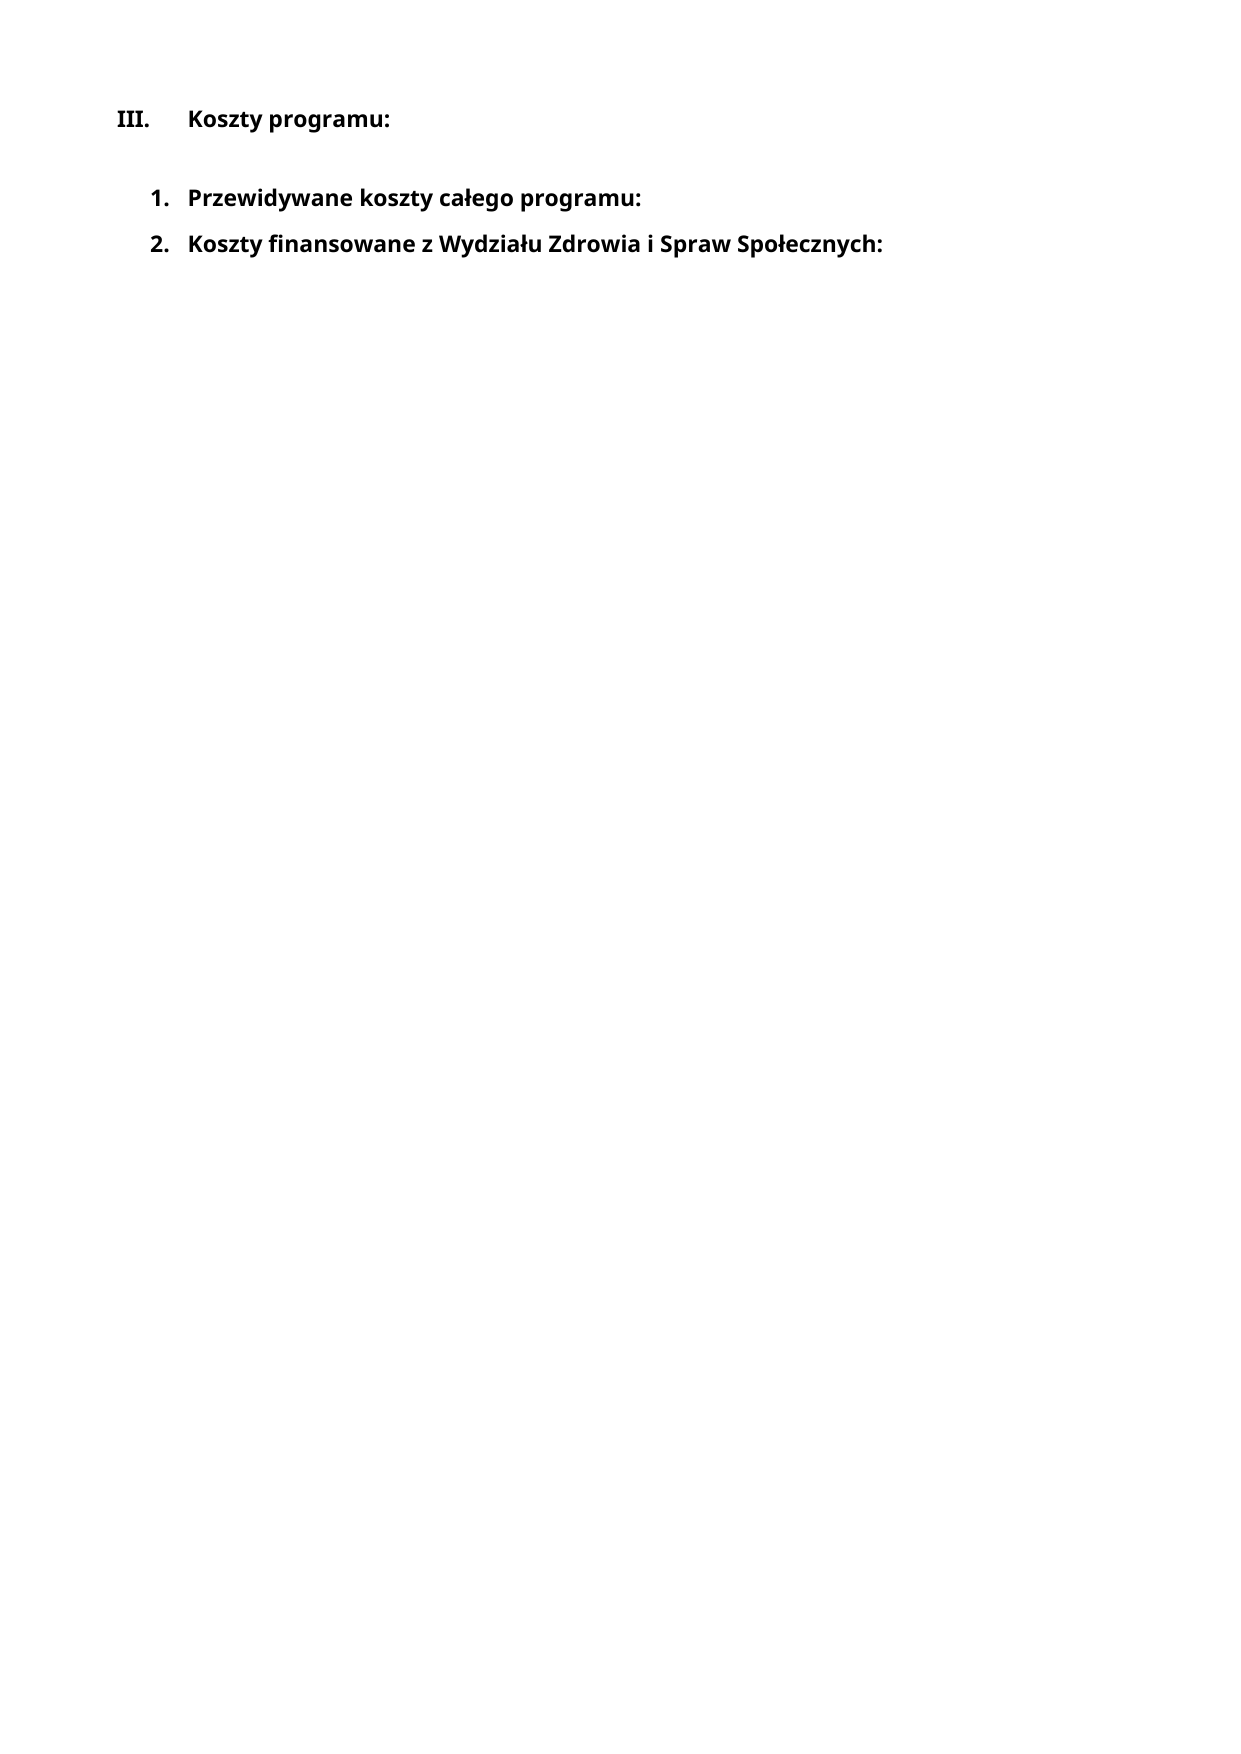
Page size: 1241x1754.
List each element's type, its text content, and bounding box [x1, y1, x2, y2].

list Przewidywane koszty całego programu: [150, 182, 1092, 213]
list Koszty programu: [150, 103, 1092, 135]
list Koszty finansowane z Wydziału Zdrowia i Spraw Społecznych: [150, 228, 1092, 260]
